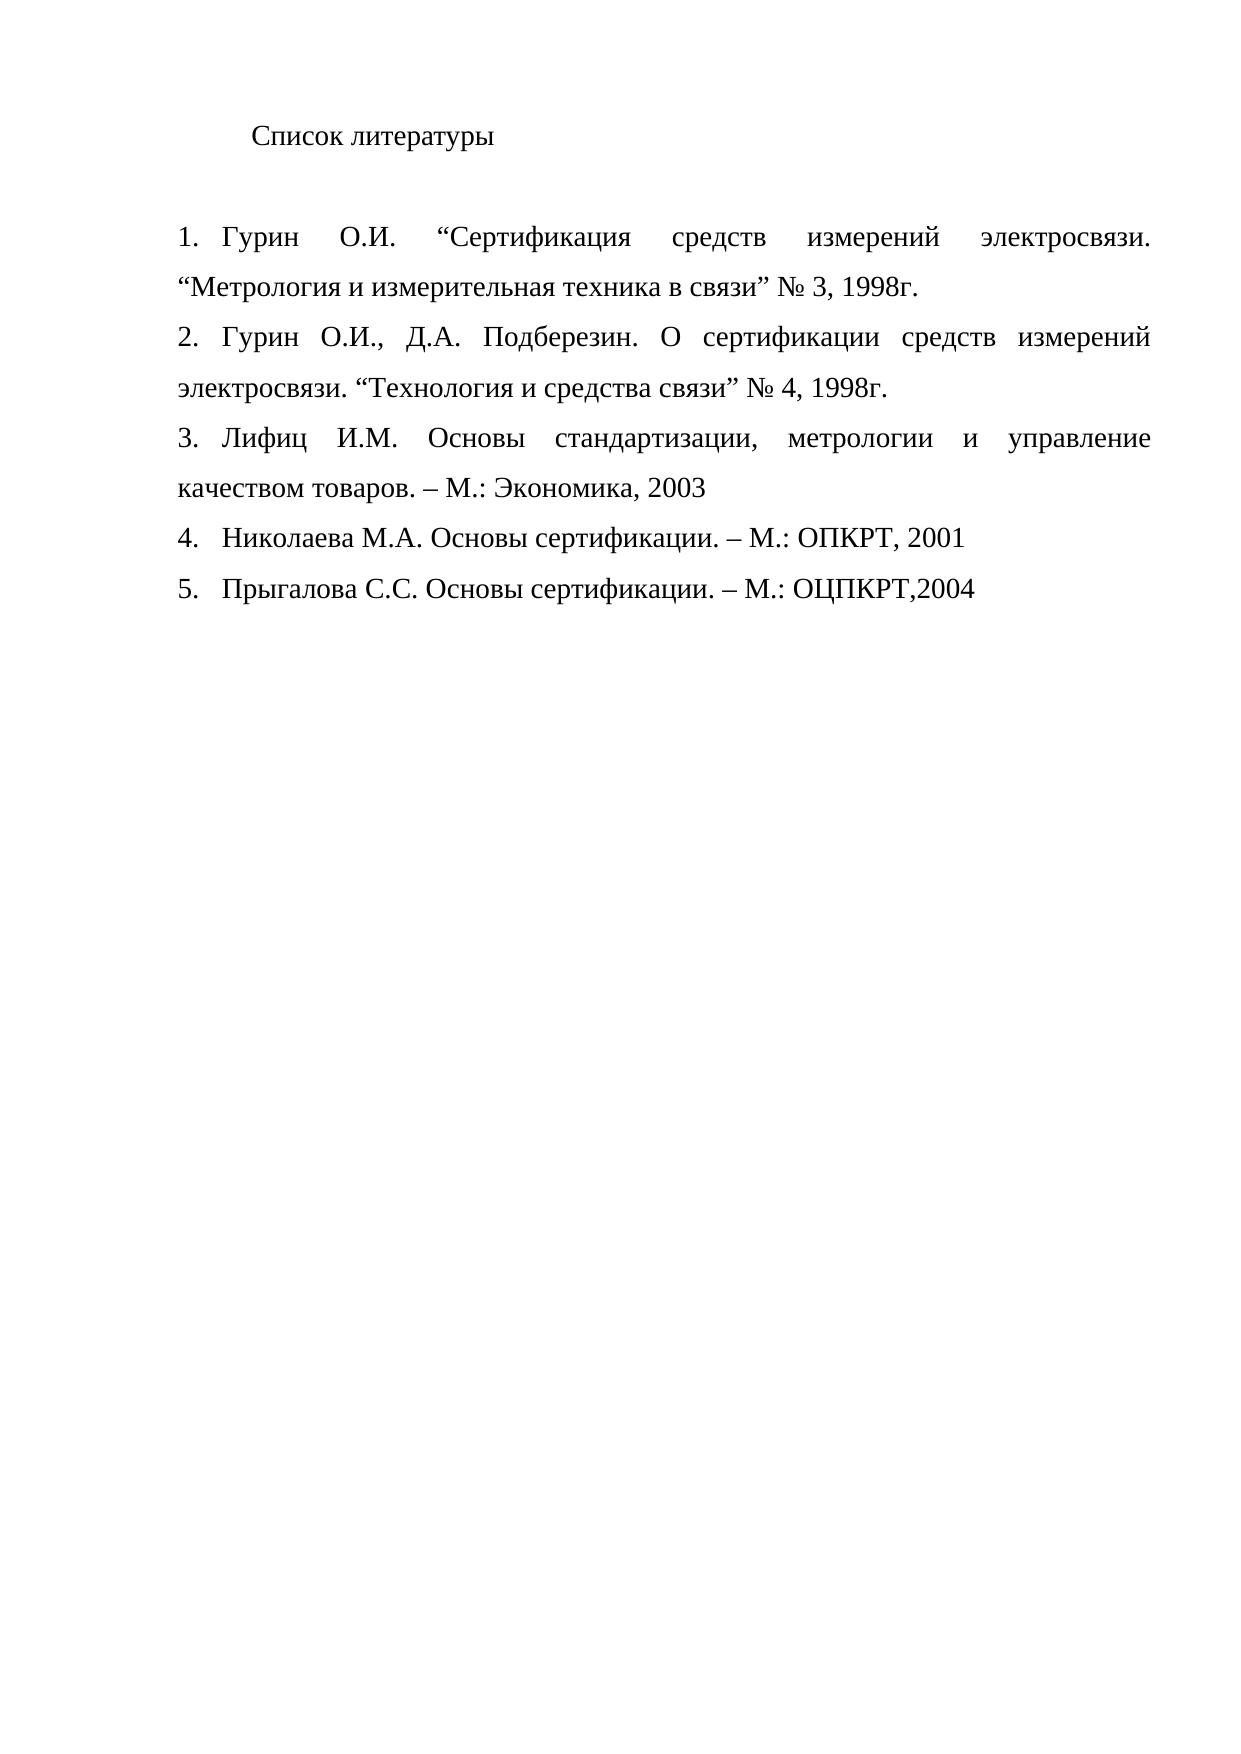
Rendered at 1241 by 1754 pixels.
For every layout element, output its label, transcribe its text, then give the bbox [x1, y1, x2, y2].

list Николаева М.А. Основы сертификации. – М.: ОПКРТ, 2001 [177, 521, 1152, 554]
list Прыгалова С.С. Основы сертификации. – М.: ОЦПКРТ,2004 [177, 571, 1152, 604]
list Гурин О.И., Д.А. Подберезин. О сертификации средств измерений электросвязи. “Технология и средства связи” № 4, 1998г. [177, 319, 1152, 403]
list Гурин О.И. “Сертификация средств измерений электросвязи. “Метрология и измерительная техника в связи” № 3, 1998г. [177, 219, 1152, 303]
subtitle Список литературы [177, 118, 1152, 152]
list Лифиц И.М. Основы стандартизации, метрологии и управление качеством товаров. – М.: Экономика, 2003 [177, 420, 1152, 504]
